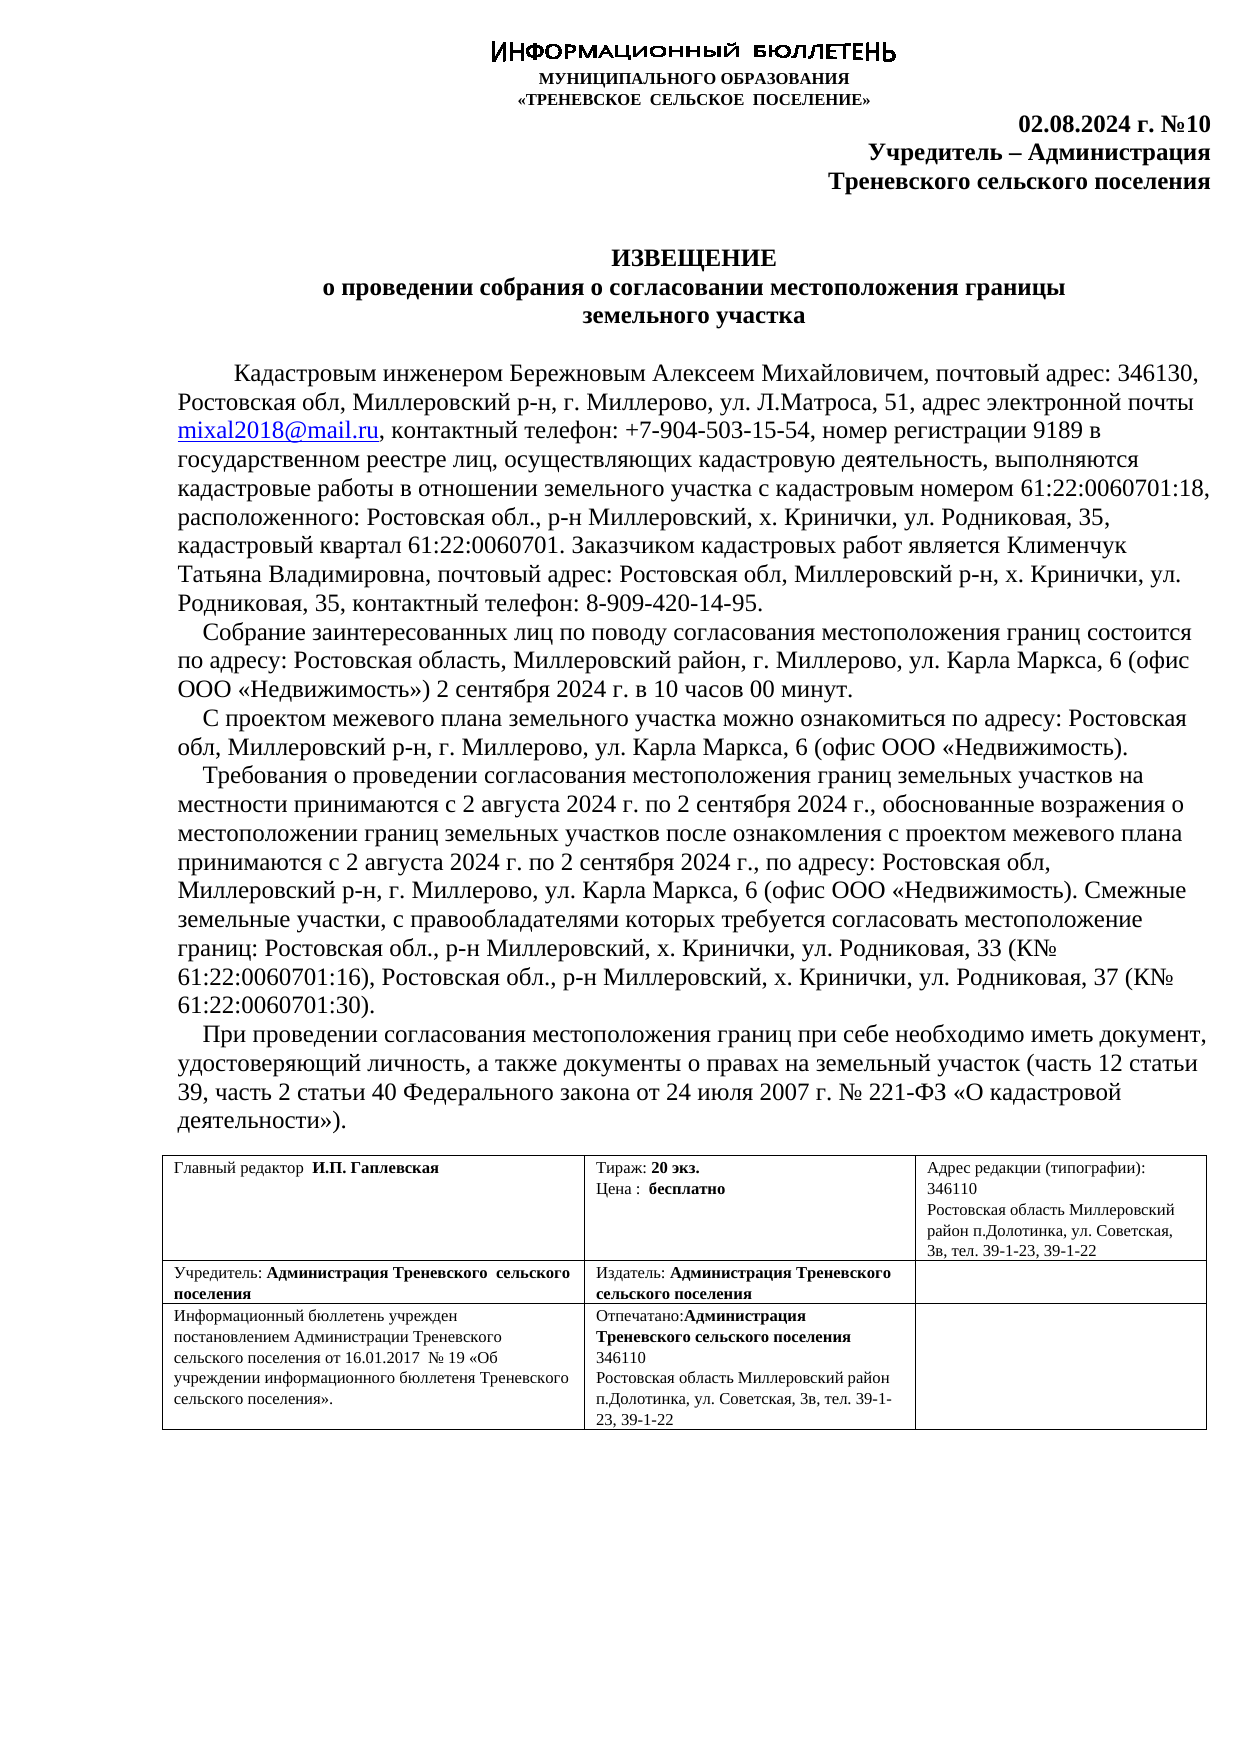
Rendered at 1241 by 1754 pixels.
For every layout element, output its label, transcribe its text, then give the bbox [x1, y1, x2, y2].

text Собрание заинтересованных лиц по поводу согласования местоположения границ состоится по адресу: Ростовская область, Миллеровский район, г. Миллерово, ул. Карла Маркса, 6 (офис ООО «Недвижимость») 2 сентября 2024 г. в 10 часов 00 минут. [177, 617, 1211, 703]
table_header Тираж: 20 экз. Цена : бесплатно [585, 1156, 915, 1260]
text МУНИЦИПАЛЬНОГО ОБРАЗОВАНИЯ [177, 67, 1211, 88]
text Кадастровым инженером Бережновым Алексеем Михайловичем, почтовый адрес: 346130, Ростовская обл, Миллеровский р-н, г. Миллерово, ул. Л.Матроса, 51, адрес электронной почты mixal2018@mail.ru, контактный телефон: +7-904-503-15-54, номер регистрации 9189 в государственном реестре лиц, осуществляющих кадастровую деятельность, выполняются кадастровые работы в отношении земельного участка с кадастровым номером 61:22:0060701:18, расположенного: Ростовская обл., р-н Миллеровский, х. Кринички, ул. Родниковая, 35, кадастровый квартал 61:22:0060701. Заказчиком кадастровых работ является Клименчук Татьяна Владимировна, почтовый адрес: Ростовская обл, Миллеровский р-н, х. Кринички, ул. Родниковая, 35, контактный телефон: 8-909-420-14-95. [177, 358, 1211, 617]
table_cell Информационный бюллетень учрежден постановлением Администрации Треневского сельского поселения от 16.01.2017 № 19 «Об учреждении информационного бюллетеня Треневского сельского поселения». [163, 1304, 584, 1429]
table_header Адрес редакции (типографии): 346110 Ростовская область Миллеровский район п.Долотинка, ул. Советская, 3в, тел. 39-1-23, 39-1-22 [916, 1156, 1206, 1260]
text «ТРЕНЕВСКОЕ СЕЛЬСКОЕ ПОСЕЛЕНИЕ» [177, 88, 1211, 109]
table_cell [916, 1304, 1206, 1429]
text При проведении согласования местоположения границ при себе необходимо иметь документ, удостоверяющий личность, а также документы о правах на земельный участок (часть 12 статьи 39, часть 2 статьи 40 Федерального закона от 24 июля 2007 г. № 221-ФЗ «О кадастровой деятельности»). [177, 1019, 1211, 1134]
table_cell Учредитель: Администрация Треневского сельского поселения [163, 1261, 584, 1303]
text Требования о проведении согласования местоположения границ земельных участков на местности принимаются с 2 августа 2024 г. по 2 сентября 2024 г., обоснованные возражения о местоположении границ земельных участков после ознакомления с проектом межевого плана принимаются с 2 августа 2024 г. по 2 сентября 2024 г., по адресу: Ростовская обл, Миллеровский р-н, г. Миллерово, ул. Карла Маркса, 6 (офис ООО «Недвижимость). Смежные земельные участки, с правообладателями которых требуется согласовать местоположение границ: Ростовская обл., р-н Миллеровский, х. Кринички, ул. Родниковая, 33 (К№ 61:22:0060701:16), Ростовская обл., р-н Миллеровский, х. Кринички, ул. Родниковая, 37 (К№ 61:22:0060701:30). [177, 761, 1211, 1019]
text земельного участка [177, 301, 1211, 329]
text Треневского сельского поселения [177, 166, 1211, 195]
table_cell Издатель: Администрация Треневского сельского поселения [585, 1261, 915, 1303]
text С проектом межевого плана земельного участка можно ознакомиться по адресу: Ростовская обл, Миллеровский р-н, г. Миллерово, ул. Карла Маркса, 6 (офис ООО «Недвижимость). [177, 703, 1211, 761]
text ИЗВЕЩЕНИЕ [177, 243, 1211, 272]
table_cell Отпечатано:Администрация Треневского сельского поселения 346110 Ростовская область Миллеровский район п.Долотинка, ул. Советская, 3в, тел. 39-1-23, 39-1-22 [585, 1304, 915, 1429]
table_cell [916, 1261, 1206, 1303]
table_header Главный редактор И.П. Гаплевская [163, 1156, 584, 1260]
text 02.08.2024 г. №10 Учредитель – Администрация [177, 109, 1211, 166]
text о проведении собрания о согласовании местоположения границы [177, 272, 1211, 301]
